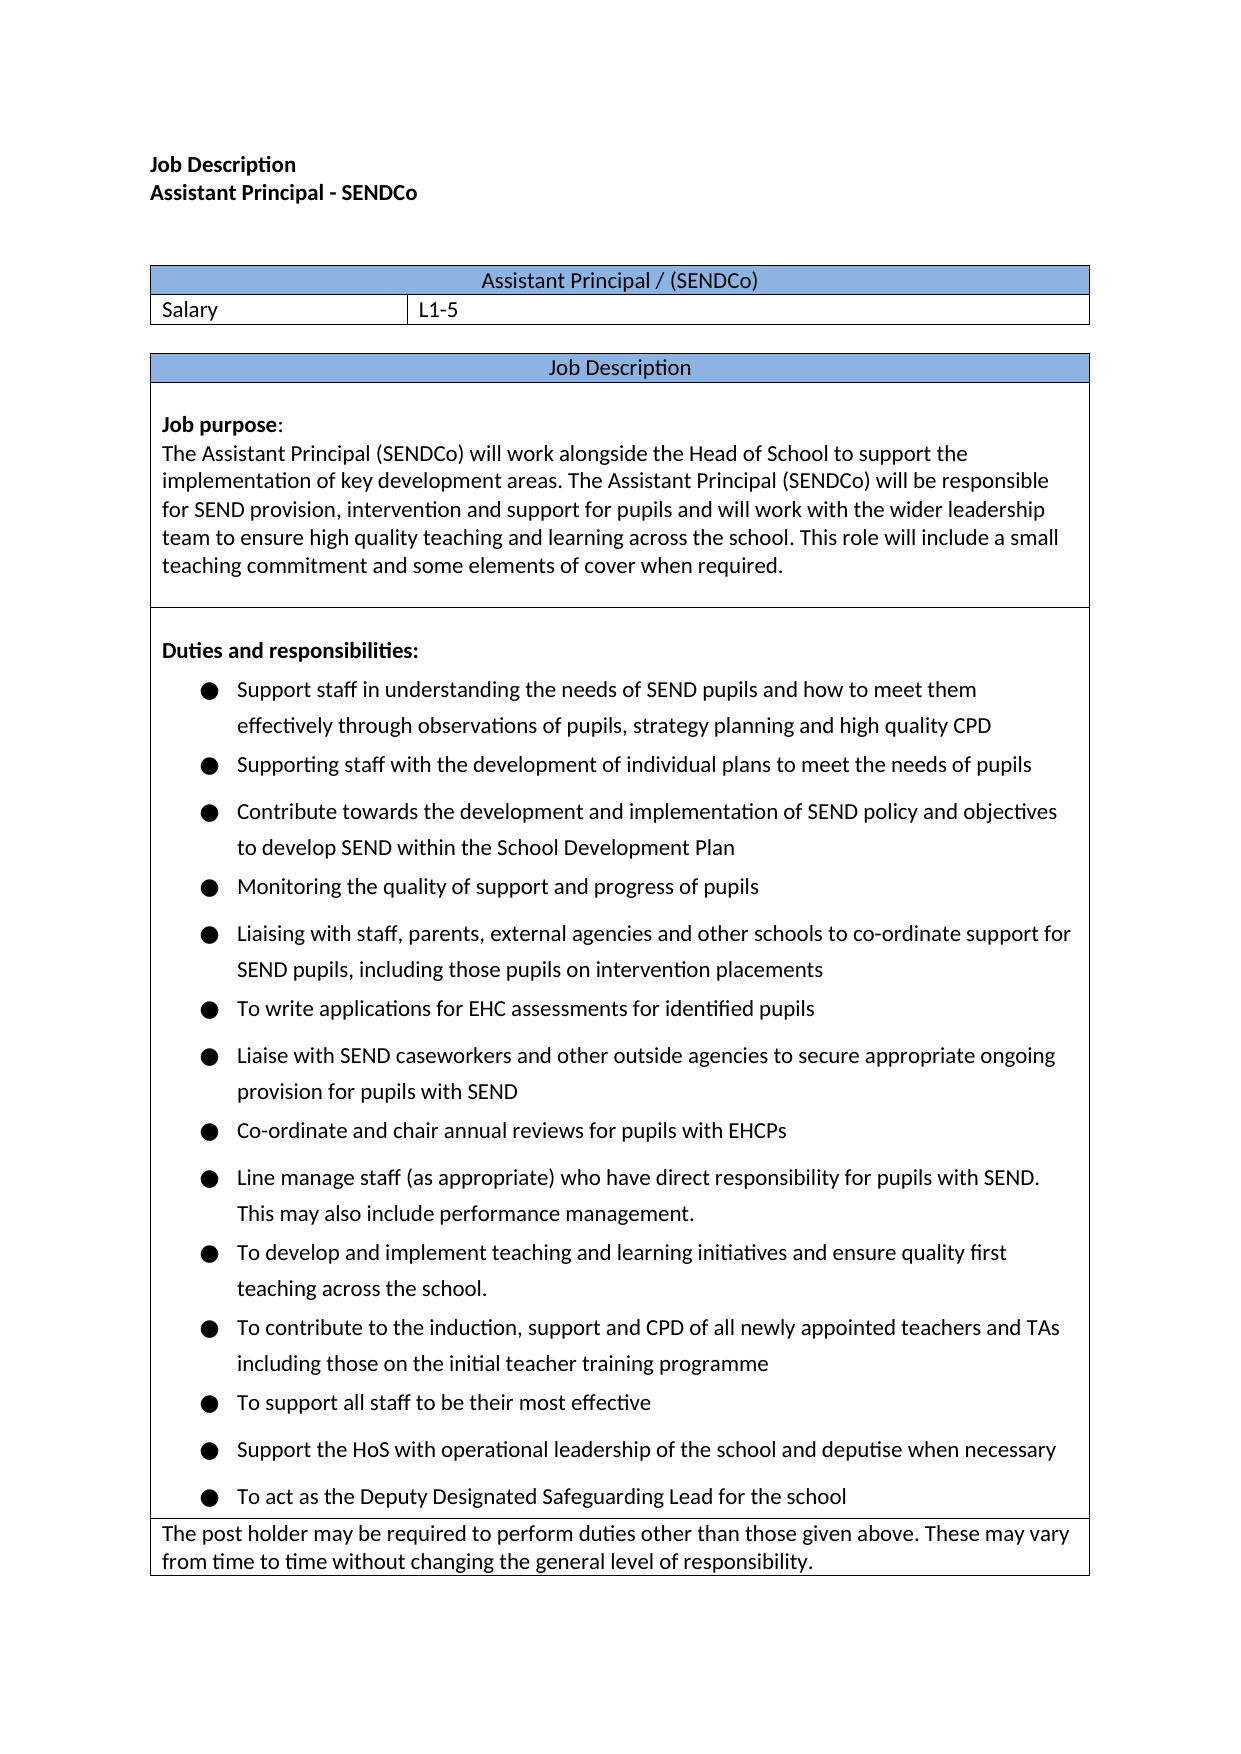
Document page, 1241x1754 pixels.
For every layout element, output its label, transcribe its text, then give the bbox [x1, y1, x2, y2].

table_cell L1-5 [408, 295, 1089, 323]
table_header Assistant Principal / (SENDCo) [151, 266, 1089, 294]
table_cell Duties and responsibilities: Support staff in understanding the needs of SEND pupils and how to meet them effectively through observations of pupils, strategy planning and high quality CPD Supporting staff with the development of individual plans to meet the needs of pupils Contribute towards the development and implementation of SEND policy and objectives to develop SEND within the School Development Plan Monitoring the quality of support and progress of pupils Liaising with staff, parents, external agencies and other schools to co-ordinate support for SEND pupils, including those pupils on intervention placements To write applications for EHC assessments for identified pupils Liaise with SEND caseworkers and other outside agencies to secure appropriate ongoing provision for pupils with SEND Co-ordinate and chair annual reviews for pupils with EHCPs Line manage staff (as appropriate) who have direct responsibility for pupils with SEND. This may also include performance management. To develop and implement teaching and learning initiatives and ensure quality first teaching across the school. To contribute to the induction, support and CPD of all newly appointed teachers and TAs including those on the initial teacher training programme To support all staff to be their most effective Support the HoS with operational leadership of the school and deputise when necessary To act as the Deputy Designated Safeguarding Lead for the school [151, 608, 1089, 1518]
text Job Description [150, 150, 1090, 178]
table_cell Salary [151, 295, 407, 323]
table_cell Job purpose: The Assistant Principal (SENDCo) will work alongside the Head of School to support the implementation of key development areas. The Assistant Principal (SENDCo) will be responsible for SEND provision, intervention and support for pupils and will work with the wider leadership team to ensure high quality teaching and learning across the school. This role will include a small teaching commitment and some elements of cover when required. [151, 383, 1089, 607]
text Assistant Principal - SENDCo [150, 178, 1090, 206]
table_cell The post holder may be required to perform duties other than those given above. These may vary from time to time without changing the general level of responsibility. [151, 1519, 1089, 1575]
table_header Job Description [151, 354, 1089, 382]
